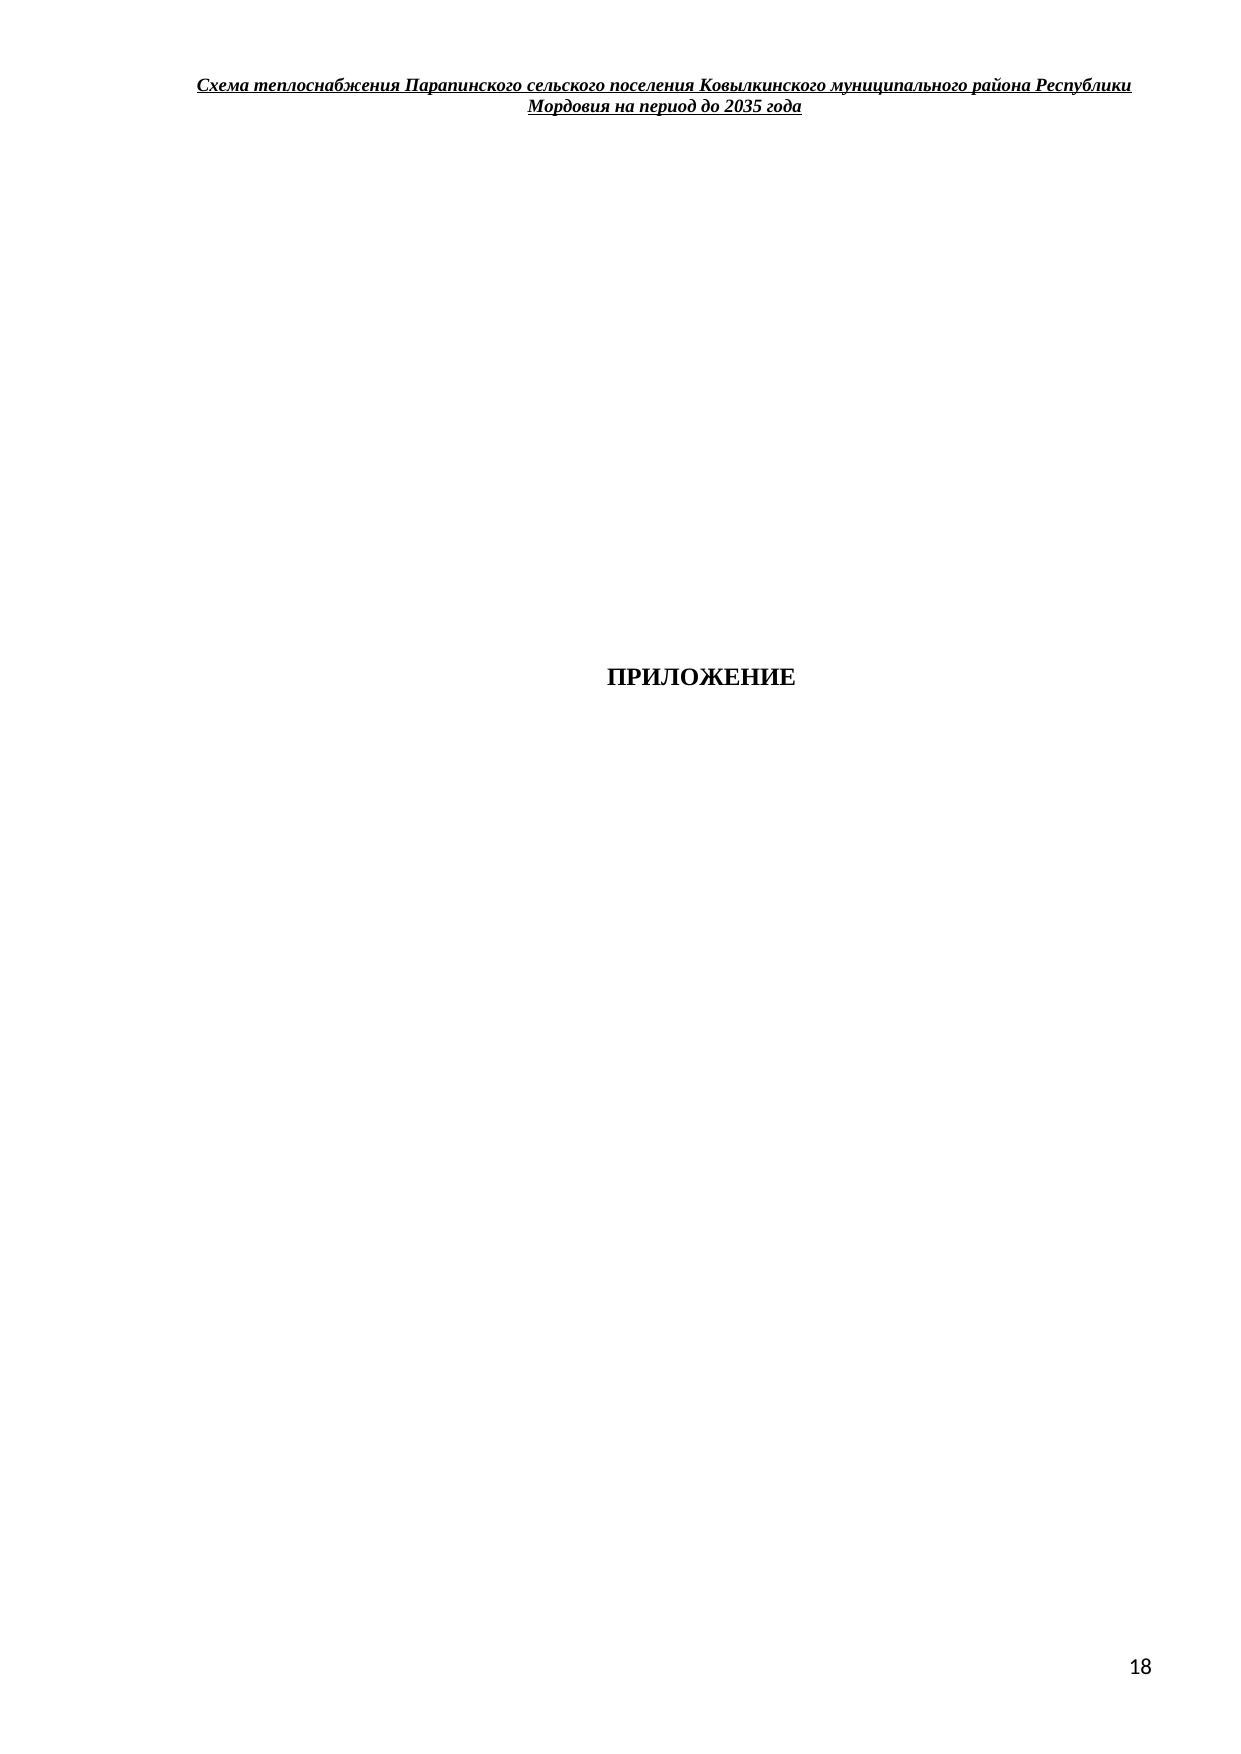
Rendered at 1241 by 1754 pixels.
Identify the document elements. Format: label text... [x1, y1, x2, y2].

text ПРИЛОЖЕНИЕ [177, 662, 1152, 691]
